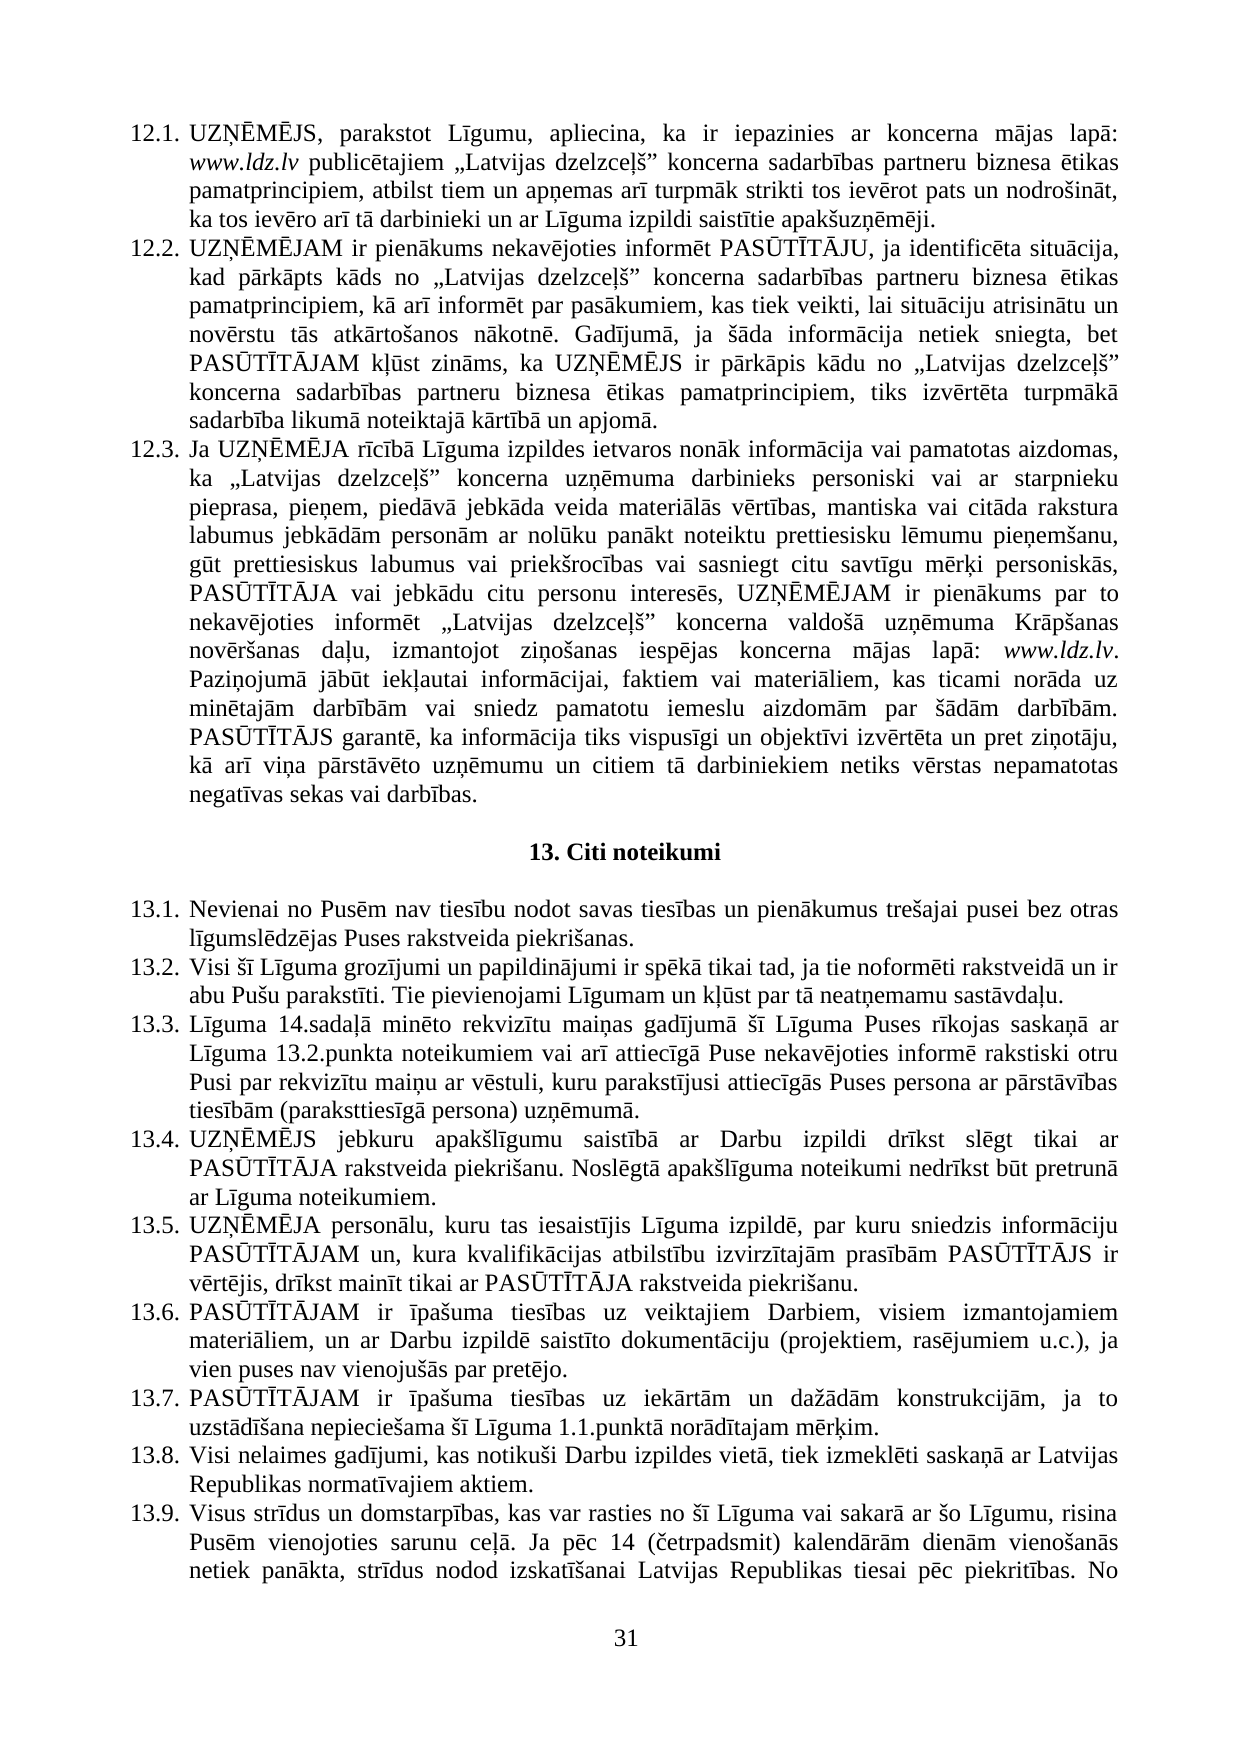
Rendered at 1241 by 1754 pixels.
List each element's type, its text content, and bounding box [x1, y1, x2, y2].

list UZŅĒMĒJS jebkuru apakšlīgumu saistībā ar Darbu izpildi drīkst slēgt tikai ar PASŪTĪTĀJA rakstveida piekrišanu. Noslēgtā apakšlīguma noteikumi nedrīkst būt pretrunā ar Līguma noteikumiem. [130, 1124, 1119, 1211]
list PASŪTĪTĀJAM ir īpašuma tiesības uz veiktajiem Darbiem, visiem izmantojamiem materiāliem, un ar Darbu izpildē saistīto dokumentāciju (projektiem, rasējumiem u.c.), ja vien puses nav vienojušās par pretējo. [130, 1297, 1119, 1383]
list PASŪTĪTĀJAM ir īpašuma tiesības uz iekārtām un dažādām konstrukcijām, ja to uzstādīšana nepieciešama šī Līguma 1.1.punktā norādītajam mērķim. [130, 1383, 1119, 1441]
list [130, 1498, 1119, 1584]
list Ja UZŅĒMĒJA rīcībā Līguma izpildes ietvaros nonāk informācija vai pamatotas aizdomas, ka „Latvijas dzelzceļš” koncerna uzņēmuma darbinieks personiski vai ar starpnieku pieprasa, pieņem, piedāvā jebkāda veida materiālās vērtības, mantiska vai citāda rakstura labumus jebkādām personām ar nolūku panākt noteiktu prettiesisku lēmumu pieņemšanu, gūt prettiesiskus labumus vai priekšrocības vai sasniegt citu savtīgu mērķi personiskās, PASŪTĪTĀJA vai jebkādu citu personu interesēs, UZŅĒMĒJAM ir pienākums par to nekavējoties informēt „Latvijas dzelzceļš” koncerna valdošā uzņēmuma Krāpšanas novēršanas daļu, izmantojot ziņošanas iespējas koncerna mājas lapā: www.ldz.lv. Paziņojumā jābūt iekļautai informācijai, faktiem vai materiāliem, kas ticami norāda uz minētajām darbībām vai sniedz pamatotu iemeslu aizdomām par šādām darbībām. PASŪTĪTĀJS garantē, ka informācija tiks vispusīgi un objektīvi izvērtēta un pret ziņotāju, kā arī viņa pārstāvēto uzņēmumu un citiem tā darbiniekiem netiks vērstas nepamatotas negatīvas sekas vai darbības. [130, 434, 1119, 808]
list Visi nelaimes gadījumi, kas notikuši Darbu izpildes vietā, tiek izmeklēti saskaņā ar Latvijas Republikas normatīvajiem aktiem. [130, 1441, 1119, 1498]
list UZŅĒMĒJS, parakstot Līgumu, apliecina, ka ir iepazinies ar koncerna mājas lapā: www.ldz.lv publicētajiem „Latvijas dzelzceļš” koncerna sadarbības partneru biznesa ētikas pamatprincipiem, atbilst tiem un apņemas arī turpmāk strikti tos ievērot pats un nodrošināt, ka tos ievēro arī tā darbinieki un ar Līguma izpildi saistītie apakšuzņēmēji. [130, 118, 1119, 233]
list Nevienai no Pusēm nav tiesību nodot savas tiesības un pienākumus trešajai pusei bez otras līgumslēdzējas Puses rakstveida piekrišanas. [130, 894, 1119, 952]
list UZŅĒMĒJAM ir pienākums nekavējoties informēt PASŪTĪTĀJU, ja identificēta situācija, kad pārkāpts kāds no „Latvijas dzelzceļš” koncerna sadarbības partneru biznesa ētikas pamatprincipiem, kā arī informēt par pasākumiem, kas tiek veikti, lai situāciju atrisinātu un novērstu tās atkārtošanos nākotnē. Gadījumā, ja šāda informācija netiek sniegta, bet PASŪTĪTĀJAM kļūst zināms, ka UZŅĒMĒJS ir pārkāpis kādu no „Latvijas dzelzceļš” koncerna sadarbības partneru biznesa ētikas pamatprincipiem, tiks izvērtēta turpmākā sadarbība likumā noteiktajā kārtībā un apjomā. [130, 233, 1119, 434]
list Līguma 14.sadaļā minēto rekvizītu maiņas gadījumā šī Līguma Puses rīkojas saskaņā ar Līguma 13.2.punkta noteikumiem vai arī attiecīgā Puse nekavējoties informē rakstiski otru Pusi par rekvizītu maiņu ar vēstuli, kuru parakstījusi attiecīgās Puses persona ar pārstāvības tiesībām (paraksttiesīgā persona) uzņēmumā. [130, 1009, 1119, 1124]
list UZŅĒMĒJA personālu, kuru tas iesaistījis Līguma izpildē, par kuru sniedzis informāciju PASŪTĪTĀJAM un, kura kvalifikācijas atbilstību izvirzītajām prasībām PASŪTĪTĀJS ir vērtējis, drīkst mainīt tikai ar PASŪTĪTĀJA rakstveida piekrišanu. [130, 1211, 1119, 1297]
list Visi šī Līguma grozījumi un papildinājumi ir spēkā tikai tad, ja tie noformēti rakstveidā un ir abu Pušu parakstīti. Tie pievienojami Līgumam un kļūst par tā neatņemamu sastāvdaļu. [130, 952, 1119, 1009]
list Citi noteikumi [130, 837, 1119, 866]
